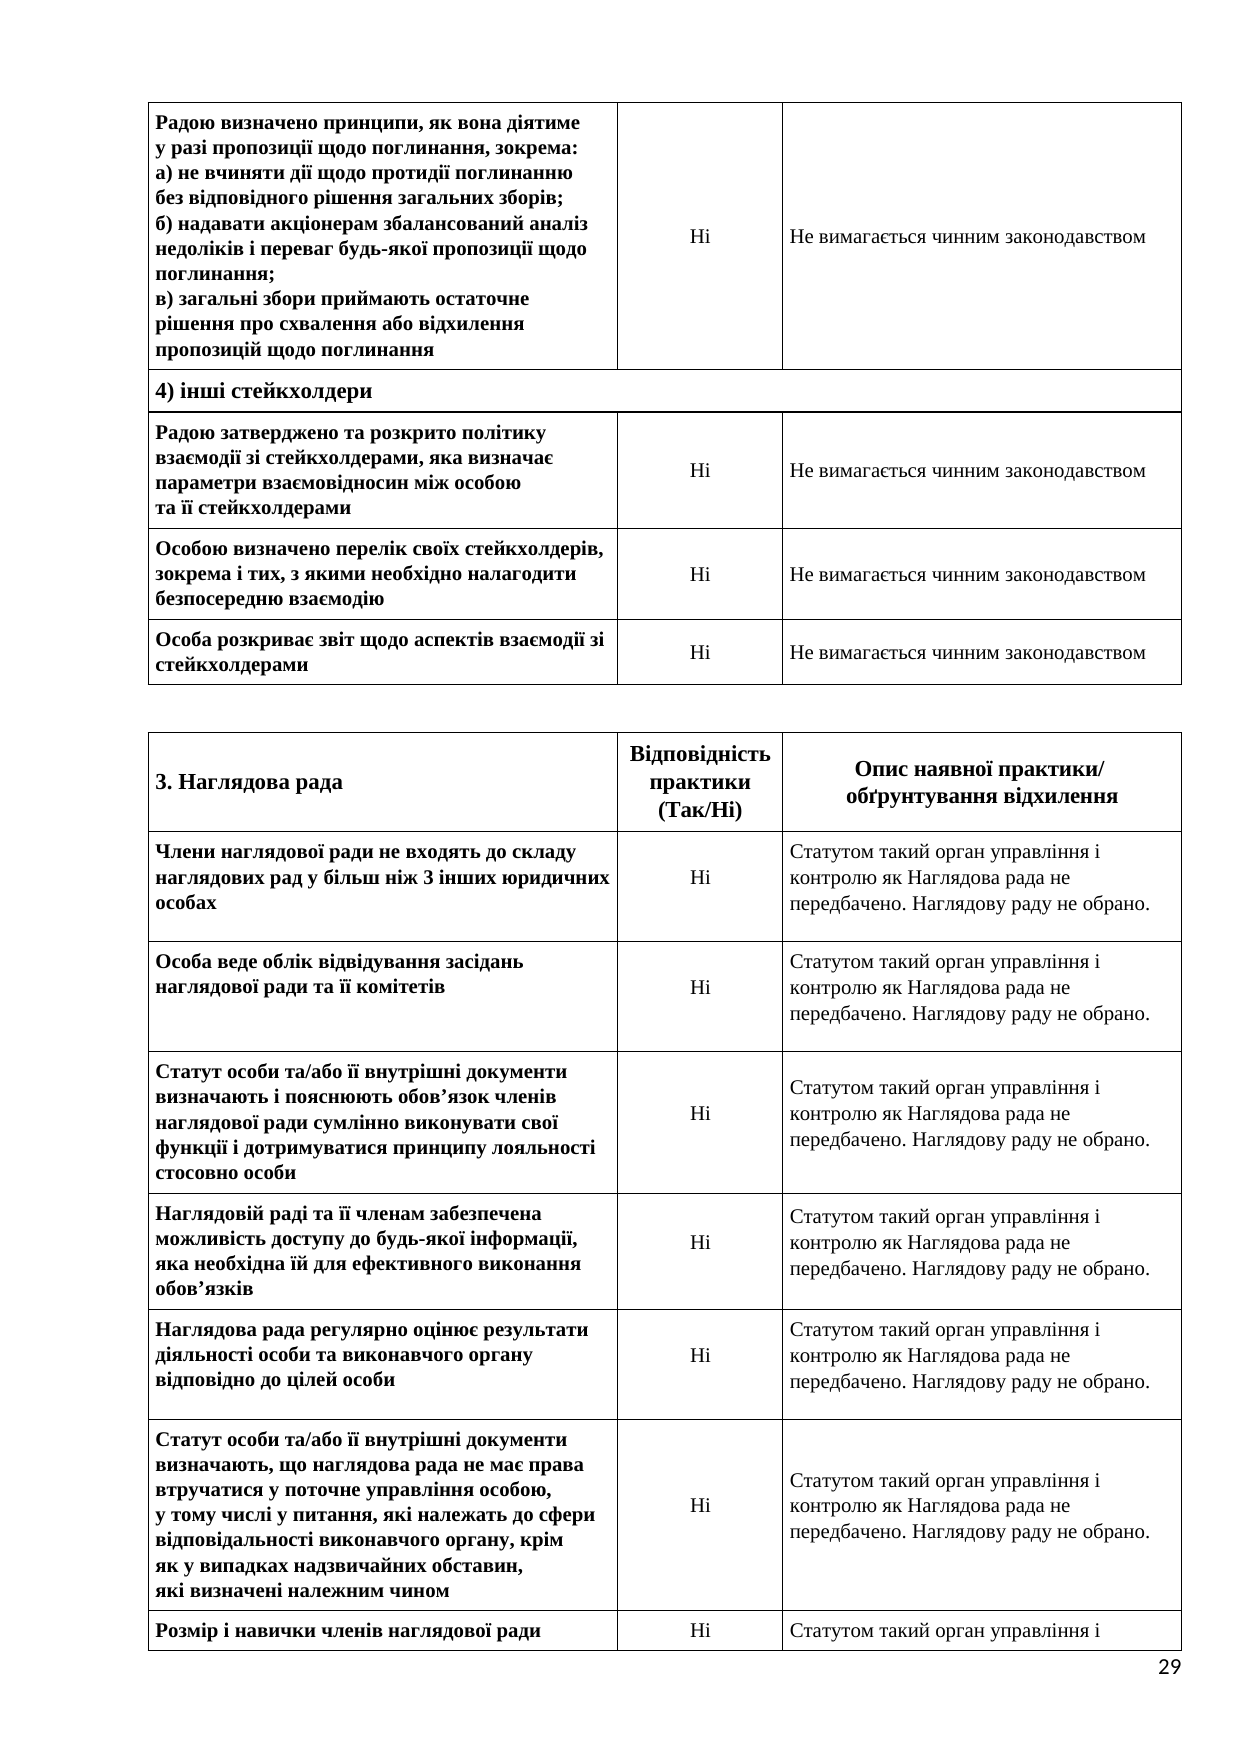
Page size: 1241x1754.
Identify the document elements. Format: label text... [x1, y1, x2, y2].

table_header 3. Наглядова рада [149, 733, 617, 831]
table_cell Ні [618, 620, 782, 684]
table_cell Ні [618, 529, 782, 618]
table_header Опис наявної практики/ обґрунтування відхилення [783, 733, 1181, 831]
table_cell Ні [618, 1310, 782, 1418]
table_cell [783, 1611, 1181, 1649]
table_cell Не вимагається чинним законодавством [783, 529, 1181, 618]
table_cell Наглядова рада регулярно оцінює результати діяльності особи та виконавчого органу відповідно до цілей особи [149, 1310, 617, 1418]
table_cell Ні [618, 1052, 782, 1192]
table_cell Радою визначено принципи, як вона діятиме у разі пропозиції щодо поглинання, зокрема: а) не вчиняти дії щодо протидії поглинанню без відповідного рішення загальних зборів; б) надавати акціонерам збалансований аналіз недоліків і переваг будь-якої пропозиції щодо поглинання; в) загальні збори приймають остаточне рішення про схвалення або відхилення пропозицій щодо поглинання [149, 103, 617, 369]
table_cell Ні [618, 1420, 782, 1610]
table_cell Ні [618, 1194, 782, 1308]
table_cell Не вимагається чинним законодавством [783, 620, 1181, 684]
table_cell Ні [618, 413, 782, 528]
table_cell Статутом такий орган управління і контролю як Наглядова рада не передбачено. Наглядову раду не обрано. [783, 1052, 1181, 1192]
table_cell Статутом такий орган управління і контролю як Наглядова рада не передбачено. Наглядову раду не обрано. [783, 832, 1181, 941]
table_cell Не вимагається чинним законодавством [783, 103, 1181, 369]
table_cell Особа веде облік відвідування засідань наглядової ради та її комітетів [149, 942, 617, 1051]
table_cell Ні [618, 832, 782, 941]
table_cell Статутом такий орган управління і контролю як Наглядова рада не передбачено. Наглядову раду не обрано. [783, 942, 1181, 1051]
table_cell Наглядовій раді та її членам забезпечена можливість доступу до будь-якої інформації, яка необхідна їй для ефективного виконання обов’язків [149, 1194, 617, 1308]
table_cell Особою визначено перелік своїх стейкхолдерів, зокрема і тих, з якими необхідно налагодити безпосередню взаємодію [149, 529, 617, 618]
table_cell Статутом такий орган управління і контролю як Наглядова рада не передбачено. Наглядову раду не обрано. [783, 1194, 1181, 1308]
table_cell Радою затверджено та розкрито політику взаємодії зі стейкхолдерами, яка визначає параметри взаємовідносин між особою та її стейкхолдерами [149, 413, 617, 528]
table_cell Особа розкриває звіт щодо аспектів взаємодії зі стейкхолдерами [149, 620, 617, 684]
table_cell Статутом такий орган управління і контролю як Наглядова рада не передбачено. Наглядову раду не обрано. [783, 1420, 1181, 1610]
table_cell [149, 1611, 617, 1649]
table_cell Ні [618, 103, 782, 369]
table_cell Не вимагається чинним законодавством [783, 413, 1181, 528]
table_cell Статут особи та/або її внутрішні документи визначають і пояснюють обов’язок членів наглядової ради сумлінно виконувати свої функції і дотримуватися принципу лояльності стосовно особи [149, 1052, 617, 1192]
table_cell Члени наглядової ради не входять до складу наглядових рад у більш ніж 3 інших юридичних особах [149, 832, 617, 941]
table_header Відповідність практики (Так/Ні) [618, 733, 782, 831]
table_cell Ні [618, 942, 782, 1051]
table_cell Ні [618, 1611, 782, 1649]
table_cell 4) інші стейкхолдери [149, 370, 1181, 411]
table_cell Статутом такий орган управління і контролю як Наглядова рада не передбачено. Наглядову раду не обрано. [783, 1310, 1181, 1418]
table_cell Статут особи та/або її внутрішні документи визначають, що наглядова рада не має права втручатися у поточне управління особою, у тому числі у питання, які належать до сфери відповідальності виконавчого органу, крім як у випадках надзвичайних обставин, які визначені належним чином [149, 1420, 617, 1610]
